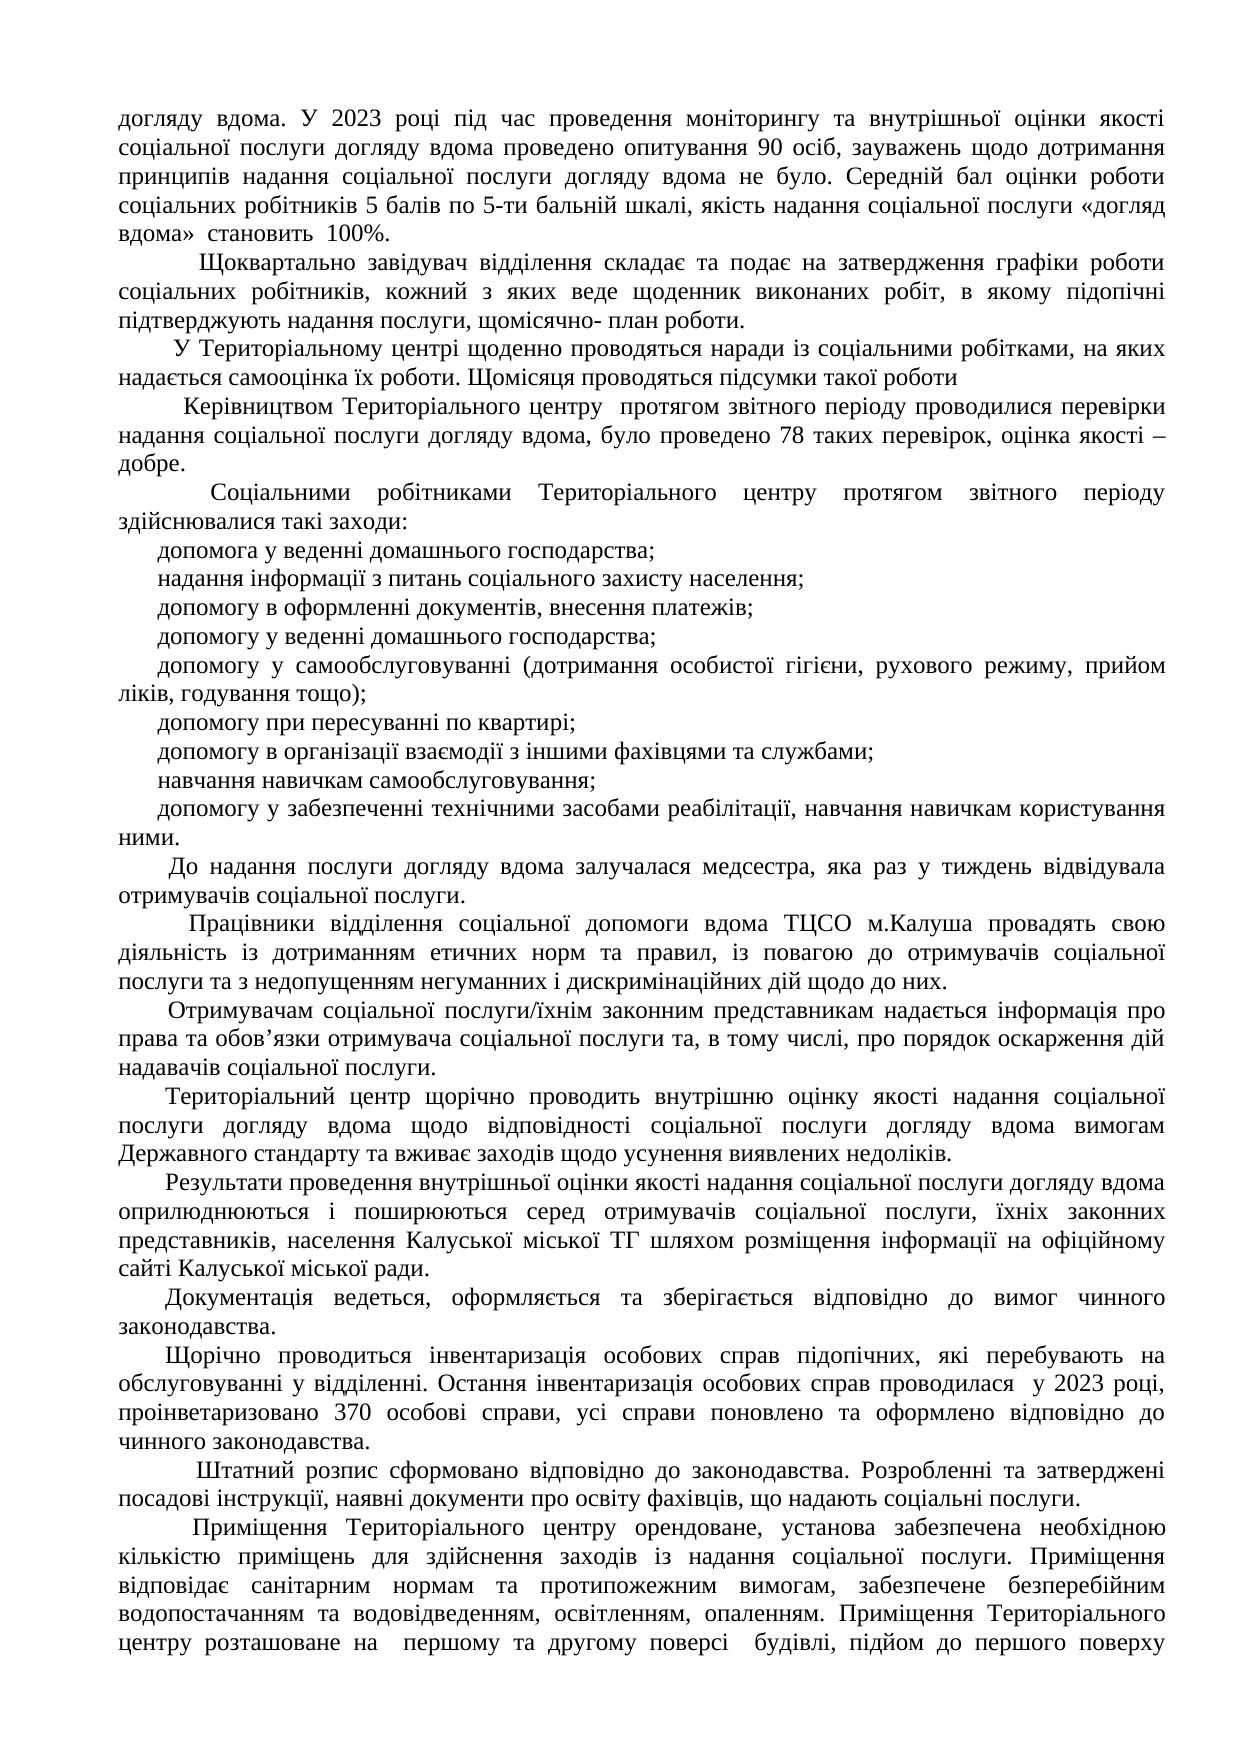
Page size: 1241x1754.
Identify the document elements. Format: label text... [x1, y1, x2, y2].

text До надання послуги догляду вдома залучалася медсестра, яка раз у тиждень відвідувала отримувачів соціальної послуги. [118, 851, 1167, 908]
text допомога у веденні домашнього господарства; [118, 535, 1167, 563]
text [118, 103, 1167, 247]
text Штатний розпис сформовано відповідно до законодавства. Розробленні та затверджені посадові інструкції, наявні документи про освіту фахівців, що надають соціальні послуги. [118, 1455, 1167, 1512]
text Територіальний центр щорічно проводить внутрішню оцінку якості надання соціальної послуги догляду вдома щодо відповідності соціальної послуги догляду вдома вимогам Державного стандарту та вживає заходів щодо усунення виявлених недоліків. [118, 1081, 1167, 1167]
text Керівництвом Територіального центру протягом звітного періоду проводилися перевірки надання соціальної послуги догляду вдома, було проведено 78 таких перевірок, оцінка якості – добре. [118, 391, 1167, 477]
text допомогу у самообслуговуванні (дотримання особистої гігієни, рухового режиму, прийом ліків, годування тощо); [118, 650, 1167, 707]
text Щоквартально завідувач відділення складає та подає на затвердження графіки роботи соціальних робітників, кожний з яких веде щоденник виконаних робіт, в якому підопічні підтверджують надання послуги, щомісячно- план роботи. [118, 247, 1167, 333]
text надання інформації з питань соціального захисту населення; [118, 563, 1167, 592]
text Результати проведення внутрішньої оцінки якості надання соціальної послуги догляду вдома оприлюднюються і поширюються серед отримувачів соціальної послуги, їхніх законних представників, населення Калуської міської ТГ шляхом розміщення інформації на офіційному сайті Калуської міської ради. [118, 1167, 1167, 1282]
text У Територіальному центрі щоденно проводяться наради із соціальними робітками, на яких надається самооцінка їх роботи. Щомісяця проводяться підсумки такої роботи [118, 333, 1167, 391]
text навчання навичкам самообслуговування; [118, 765, 1167, 793]
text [118, 1512, 1167, 1656]
text допомогу у забезпеченні технічними засобами реабілітації, навчання навичкам користування ними. [118, 793, 1167, 851]
text допомогу в оформленні документів, внесення платежів; [118, 592, 1167, 621]
text Документація ведеться, оформляється та зберігається відповідно до вимог чинного законодавства. [118, 1282, 1167, 1340]
text допомогу при пересуванні по квартирі; [118, 707, 1167, 736]
text Щорічно проводиться інвентаризація особових справ підопічних, які перебувають на обслуговуванні у відділенні. Остання інвентаризація особових справ проводилася у 2023 році, проінветаризовано 370 особові справи, усі справи поновлено та оформлено відповідно до чинного законодавства. [118, 1340, 1167, 1455]
text допомогу у веденні домашнього господарства; [118, 621, 1167, 650]
text Отримувачам соціальної послуги/їхнім законним представникам надається інформація про права та обов’язки отримувача соціальної послуги та, в тому числі, про порядок оскарження дій надавачів соціальної послуги. [118, 995, 1167, 1081]
text допомогу в організації взаємодії з іншими фахівцями та службами; [118, 736, 1167, 765]
text Соціальними робітниками Територіального центру протягом звітного періоду здійснювалися такі заходи: [118, 477, 1167, 535]
text Працівники відділення соціальної допомоги вдома ТЦСО м.Калуша провадять свою діяльність із дотриманням етичних норм та правил, із повагою до отримувачів соціальної послуги та з недопущенням негуманних і дискримінаційних дій щодо до них. [118, 908, 1167, 995]
